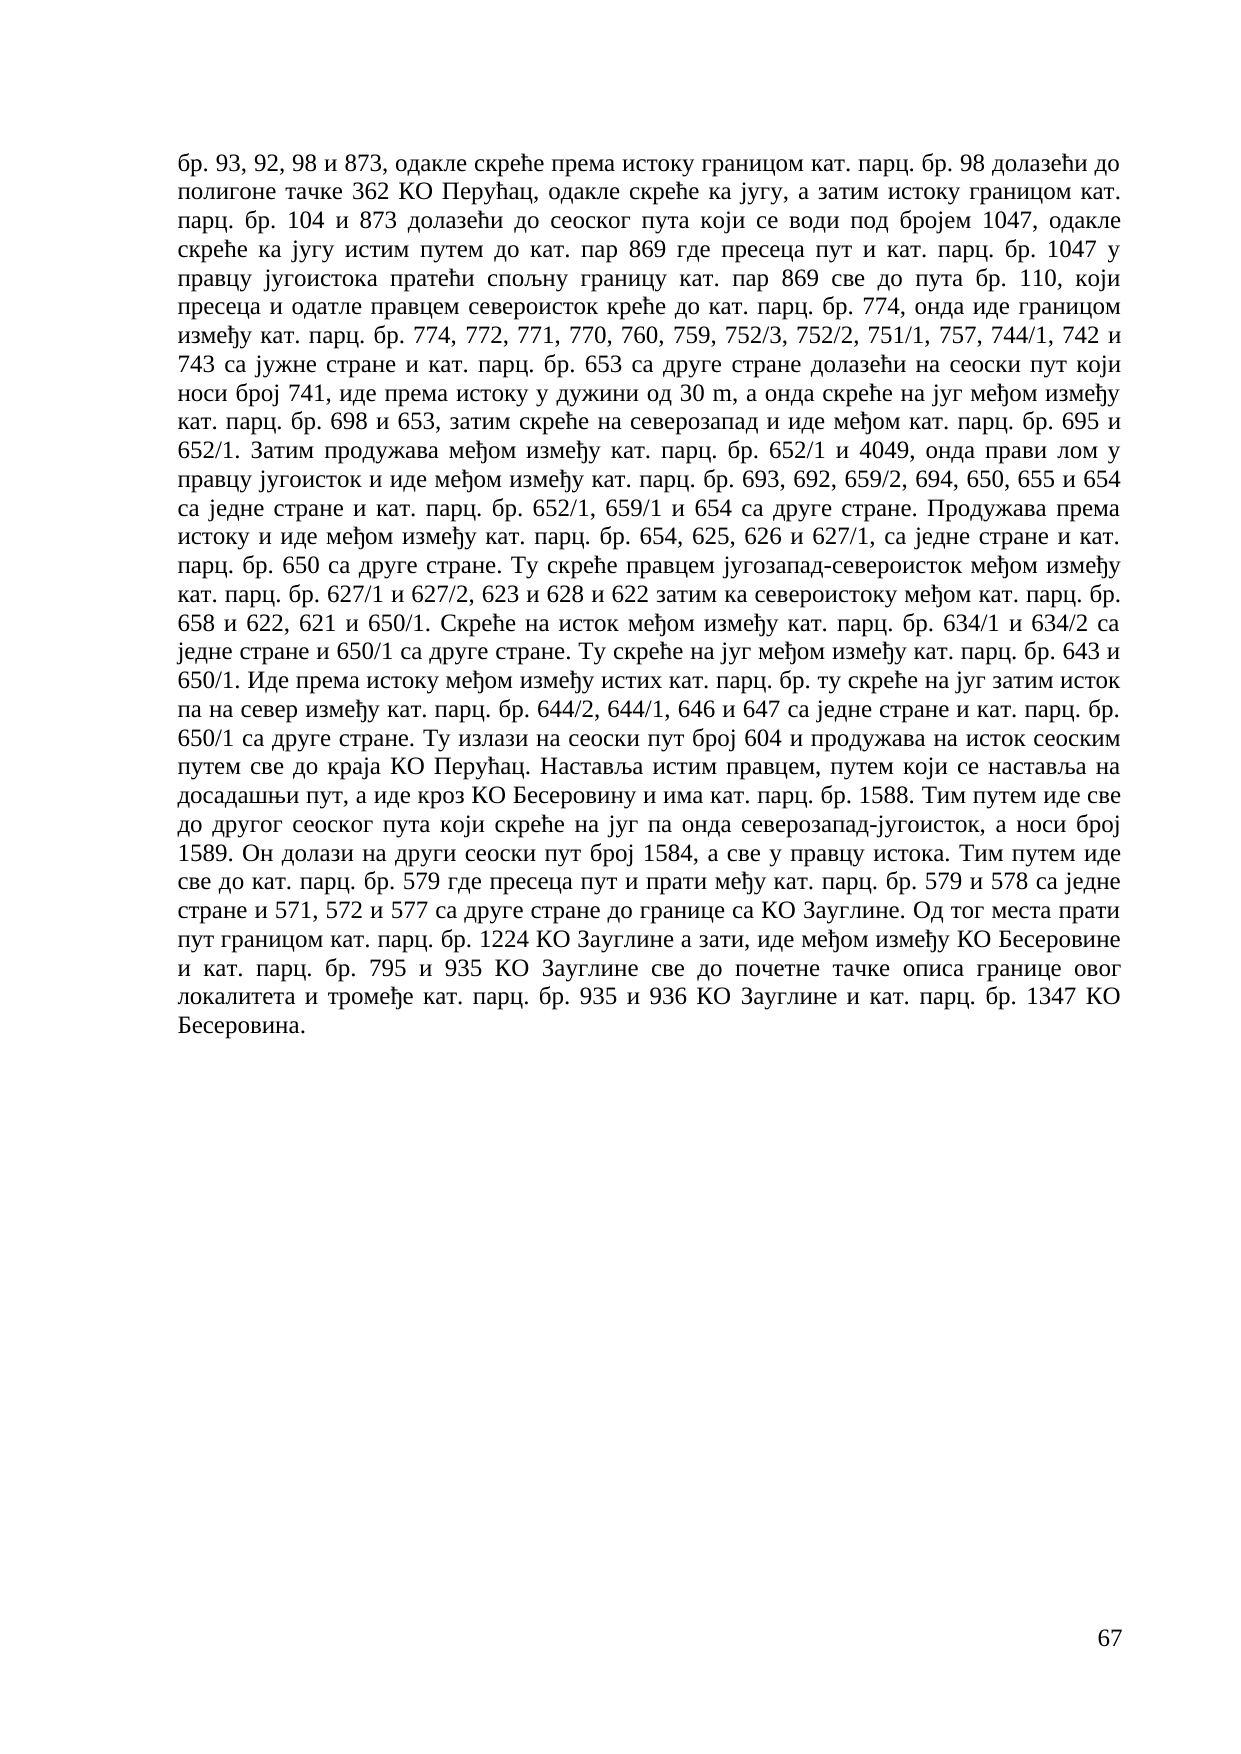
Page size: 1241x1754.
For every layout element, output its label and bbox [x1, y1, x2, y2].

list [177, 148, 1122, 1039]
